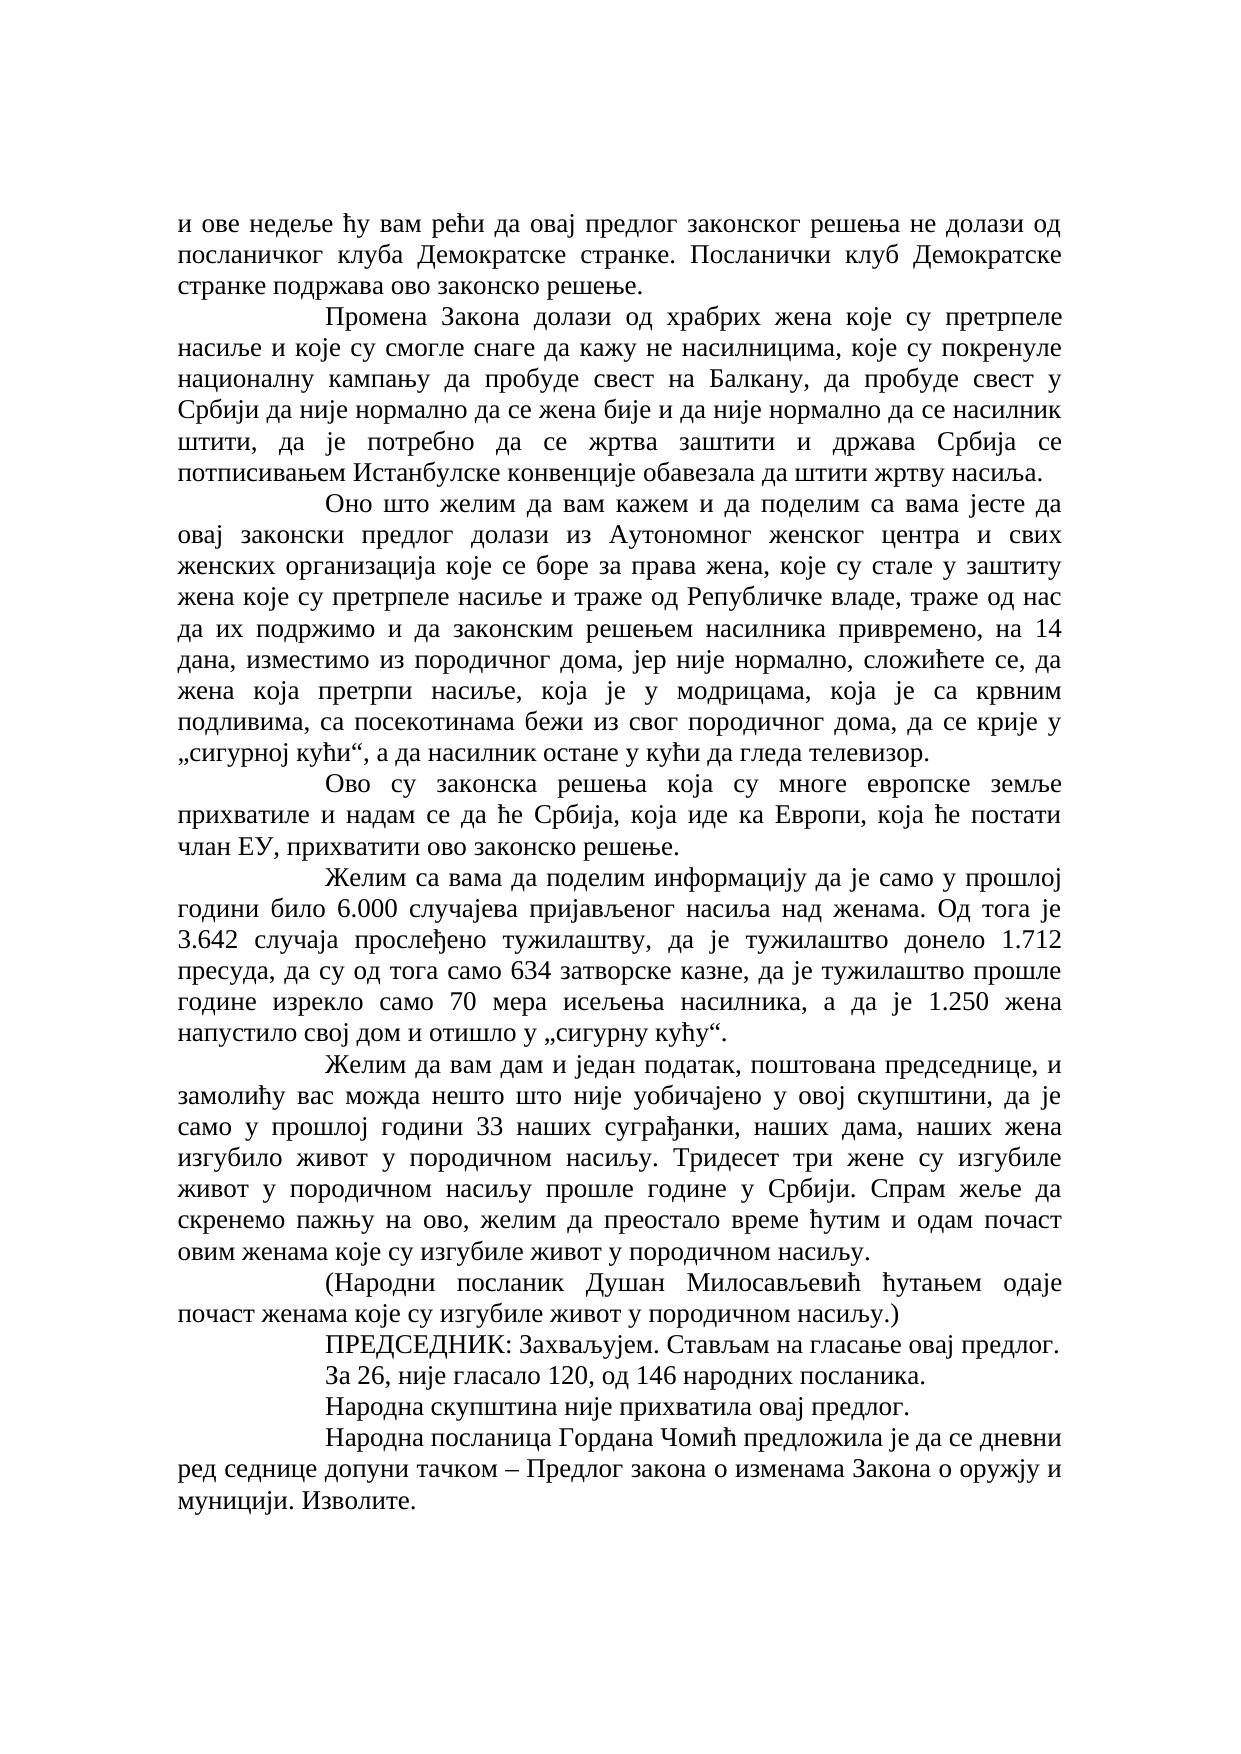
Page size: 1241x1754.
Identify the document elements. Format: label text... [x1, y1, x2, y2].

text Ово су законска решења која су многе европске земље прихватиле и надам се да ће Србија, која иде ка Европи, која ће постати члан ЕУ, прихватити ово законско решење. [177, 767, 1063, 861]
text Народна скупштина није прихватила овај предлог. [177, 1390, 1063, 1421]
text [177, 207, 1063, 300]
text Желим да вам дам и један податак, поштована председнице, и замолићу вас можда нешто што није уобичајено у овој скупштини, да је само у прошлој години 33 наших суграђанки, наших дама, наших жена изгубило живот у породичном насиљу. Тридесет три жене су изгубиле живот у породичном насиљу прошле године у Србији. Спрам жеље да скренемо пажњу на ово, желим да преостало време ћутим и одам почаст овим женама које су изгубиле живот у породичном насиљу. [177, 1048, 1063, 1266]
text Промена Закона долази од храбрих жена које су претрпеле насиље и које су смогле снаге да кажу не насилницима, које су покренуле националну кампању да пробуде свест на Балкану, да пробуде свест у Србији да није нормално да се жена бије и да није нормално да се насилник штити, да је потребно да се жртва заштити и држава Србија се потписивањем Истанбулске конвенције обавезала да штити жртву насиља. [177, 300, 1063, 487]
text За 26, није гласало 120, од 146 народних посланика. [177, 1359, 1063, 1390]
text ПРЕДСЕДНИК: Захваљујем. Стављам на гласање овај предлог. [177, 1328, 1063, 1359]
text Оно што желим да вам кажем и да поделим са вама јесте да овај законски предлог долази из Аутономног женског центра и свих женских организација које се боре за права жена, које су стале у заштиту жена које су претрпеле насиље и траже од Републичке владе, траже од нас да их подржимо и да законским решењем насилника привремено, на 14 дана, изместимо из породичног дома, јер није нормално, сложићете се, да жена која претрпи насиље, која је у модрицама, која је са крвним подливима, са посекотинама бежи из свог породичног дома, да се крије у „сигурној кући“, а да насилник остане у кући да гледа телевизор. [177, 487, 1063, 767]
text (Народни посланик Душан Милосављевић ћутањем одаје почаст женама које су изгубиле живот у породичном насиљу.) [177, 1266, 1063, 1328]
text Желим са вама да поделим информацију да је само у прошлој години било 6.000 случајева пријављеног насиља над женама. Од тога је 3.642 случаја прослеђено тужилаштву, да је тужилаштво донело 1.712 пресуда, да су од тога само 634 затворске казне, да је тужилаштво прошле године изрекло само 70 мера исељења насилника, а да је 1.250 жена напустило свој дом и отишло у „сигурну кућу“. [177, 861, 1063, 1048]
text Народна посланица Гордана Чомић предложила је да се дневни ред седнице допуни тачком – Предлог закона о изменама Закона о оружју и муницији. Изволите. [177, 1421, 1063, 1515]
